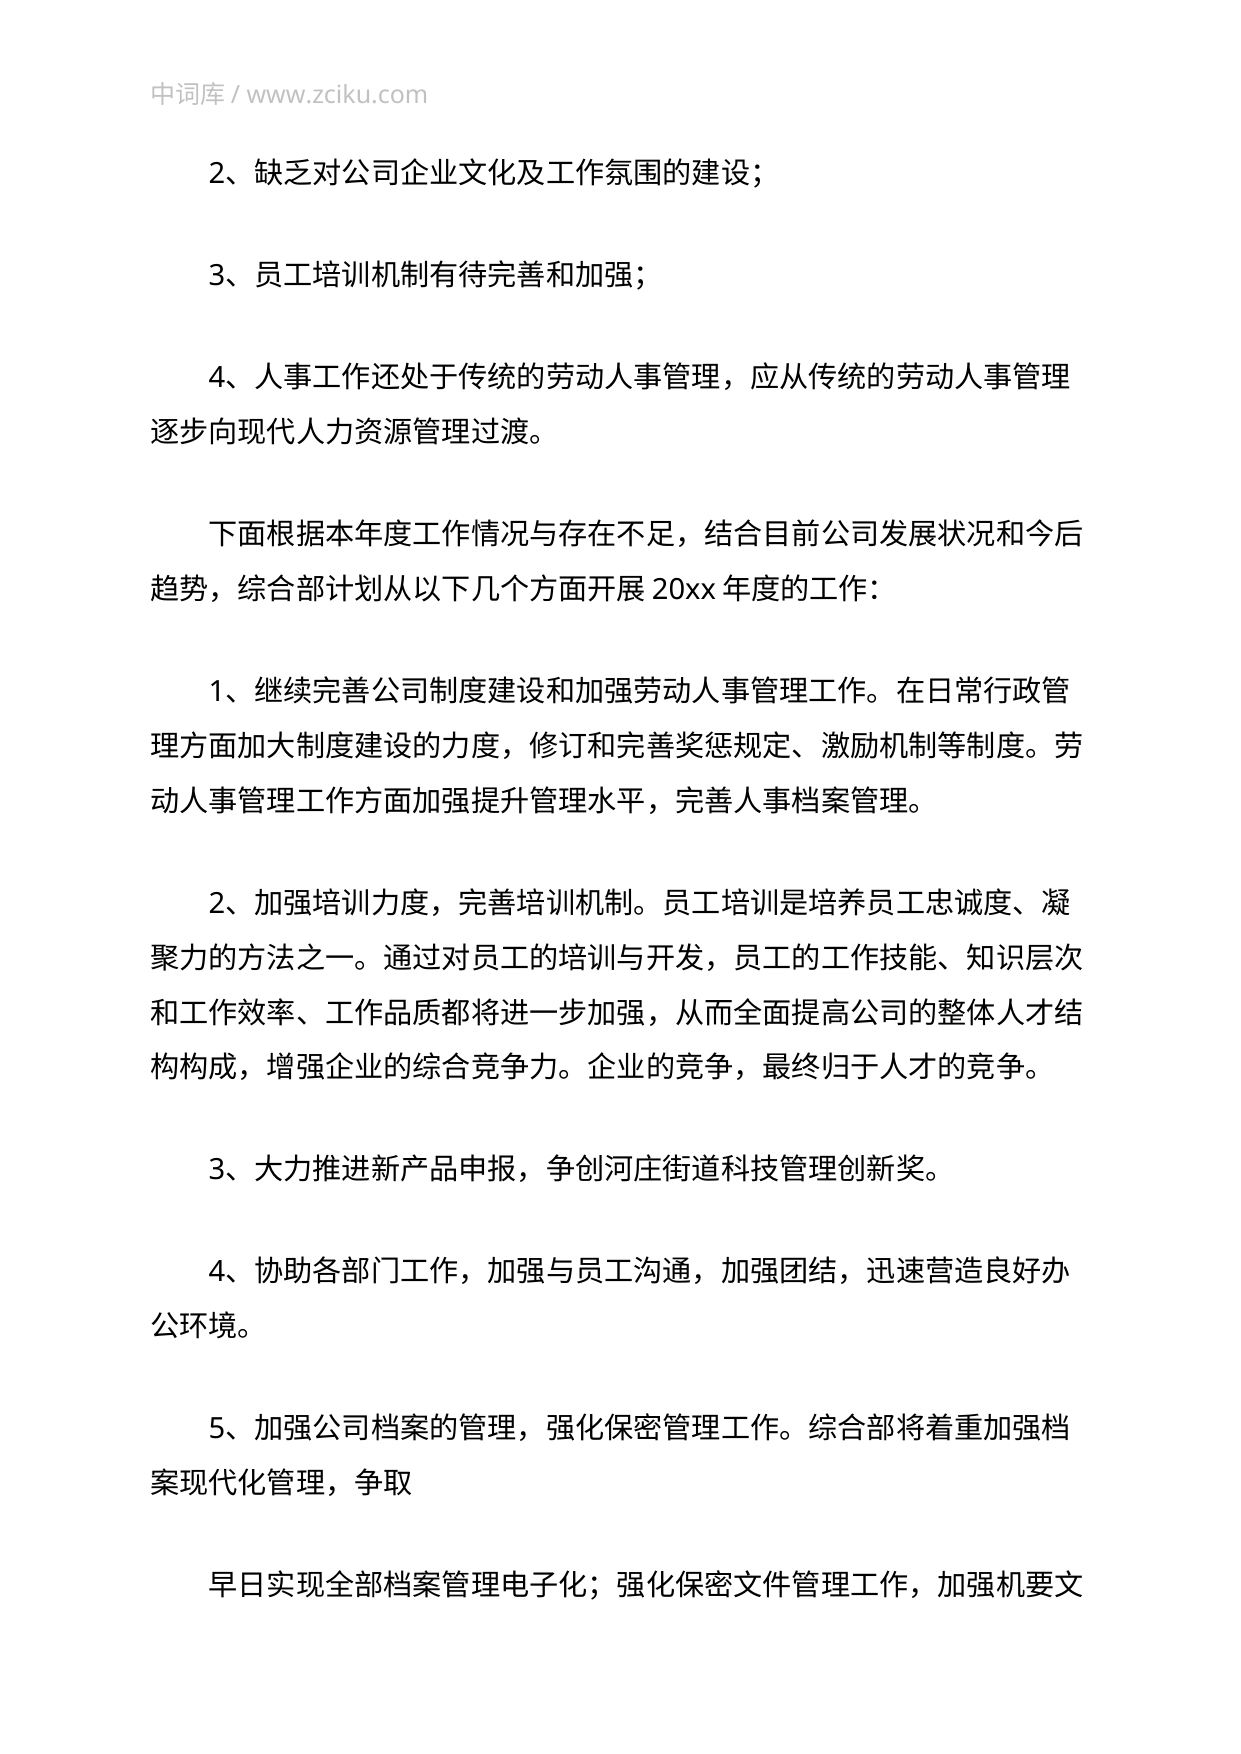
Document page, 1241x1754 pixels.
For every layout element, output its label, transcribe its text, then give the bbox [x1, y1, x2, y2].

text 4、协助各部门工作，加强与员工沟通，加强团结，迅速营造良好办公环境。 [150, 1248, 1090, 1345]
text 3、员工培训机制有待完善和加强； [150, 252, 1090, 294]
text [150, 1561, 1090, 1604]
text 3、大力推进新产品申报，争创河庄街道科技管理创新奖。 [150, 1146, 1090, 1188]
text 4、人事工作还处于传统的劳动人事管理，应从传统的劳动人事管理逐步向现代人力资源管理过渡。 [150, 354, 1090, 451]
text 2、缺乏对公司企业文化及工作氛围的建设； [150, 150, 1090, 192]
text 5、加强公司档案的管理，强化保密管理工作。综合部将着重加强档案现代化管理，争取 [150, 1404, 1090, 1502]
text 下面根据本年度工作情况与存在不足，结合目前公司发展状况和今后趋势，综合部计划从以下几个方面开展20xx年度的工作： [150, 511, 1090, 608]
text 1、继续完善公司制度建设和加强劳动人事管理工作。在日常行政管理方面加大制度建设的力度，修订和完善奖惩规定、激励机制等制度。劳动人事管理工作方面加强提升管理水平，完善人事档案管理。 [150, 668, 1090, 820]
text 2、加强培训力度，完善培训机制。员工培训是培养员工忠诚度、凝聚力的方法之一。通过对员工的培训与开发，员工的工作技能、知识层次和工作效率、工作品质都将进一步加强，从而全面提高公司的整体人才结构构成，增强企业的综合竞争力。企业的竞争，最终归于人才的竞争。 [150, 879, 1090, 1086]
